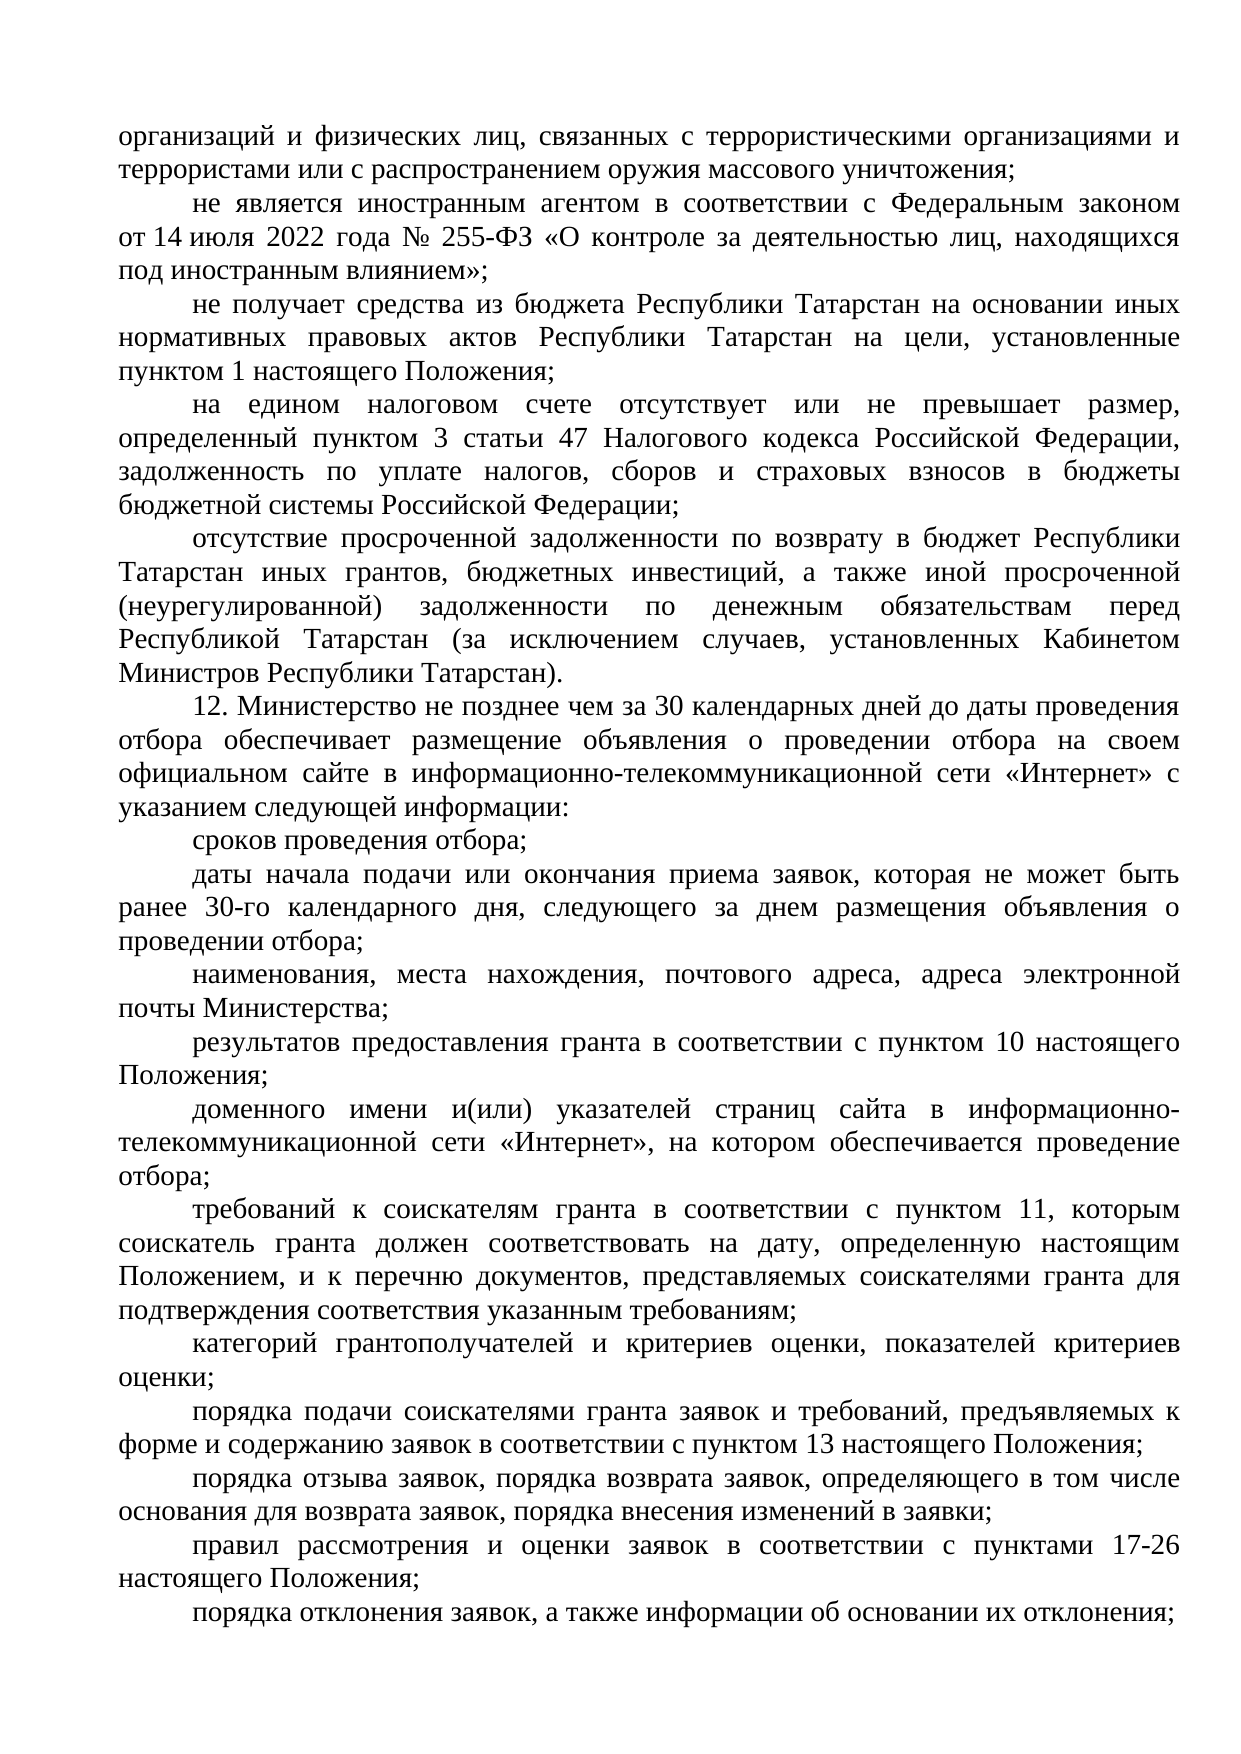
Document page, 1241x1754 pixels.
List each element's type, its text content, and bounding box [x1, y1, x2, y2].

text категорий грантополучателей и критериев оценки, показателей критериев оценки; [118, 1326, 1181, 1393]
text порядка подачи соискателями гранта заявок и требований, предъявляемых к форме и содержанию заявок в соответствии с пунктом 13 настоящего Положения; [118, 1393, 1181, 1460]
text правил рассмотрения и оценки заявок в соответствии с пунктами 17-26 настоящего Положения; [118, 1527, 1181, 1594]
text наименования, места нахождения, почтового адреса, адреса электронной почты Министерства; [118, 957, 1181, 1024]
text требований к соискателям гранта в соответствии с пунктом 11, которым соискатель гранта должен соответствовать на дату, определенную настоящим Положением, и к перечню документов, представляемых соискателями гранта для подтверждения соответствия указанным требованиям; [118, 1191, 1181, 1326]
text доменного имени и(или) указателей страниц сайта в информационно-телекоммуникационной сети «Интернет», на котором обеспечивается проведение отбора; [118, 1091, 1181, 1191]
text 12. Министерство не позднее чем за 30 календарных дней до даты проведения отбора обеспечивает размещение объявления о проведении отбора на своем официальном сайте в информационно-телекоммуникационной сети «Интернет» с указанием следующей информации: [118, 688, 1181, 822]
text отсутствие просроченной задолженности по возврату в бюджет Республики Татарстан иных грантов, бюджетных инвестиций, а также иной просроченной (неурегулированной) задолженности по денежным обязательствам перед Республикой Татарстан (за исключением случаев, установленных Кабинетом Министров Республики Татарстан). [118, 521, 1181, 688]
text результатов предоставления гранта в соответствии с пунктом 10 настоящего Положения; [118, 1024, 1181, 1091]
text на едином налоговом счете отсутствует или не превышает размер, определенный пунктом 3 статьи 47 Налогового кодекса Российской Федерации, задолженность по уплате налогов, сборов и страховых взносов в бюджеты бюджетной системы Российской Федерации; [118, 386, 1181, 521]
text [118, 118, 1181, 185]
text не получает средства из бюджета Республики Татарстан на основании иных нормативных правовых актов Республики Татарстан на цели, установленные пунктом 1 настоящего Положения; [118, 286, 1181, 386]
text сроков проведения отбора; [118, 822, 1181, 856]
text не является иностранным агентом в соответствии с Федеральным законом от 14 июля 2022 года № 255-ФЗ «О контроле за деятельностью лиц, находящихся под иностранным влиянием»; [118, 185, 1181, 286]
text даты начала подачи или окончания приема заявок, которая не может быть ранее 30-го календарного дня, следующего за днем размещения объявления о проведении отбора; [118, 856, 1181, 957]
text порядка отзыва заявок, порядка возврата заявок, определяющего в том числе основания для возврата заявок, порядка внесения изменений в заявки; [118, 1460, 1181, 1527]
text порядка отклонения заявок, а также информации об основании их отклонения; [118, 1594, 1181, 1627]
